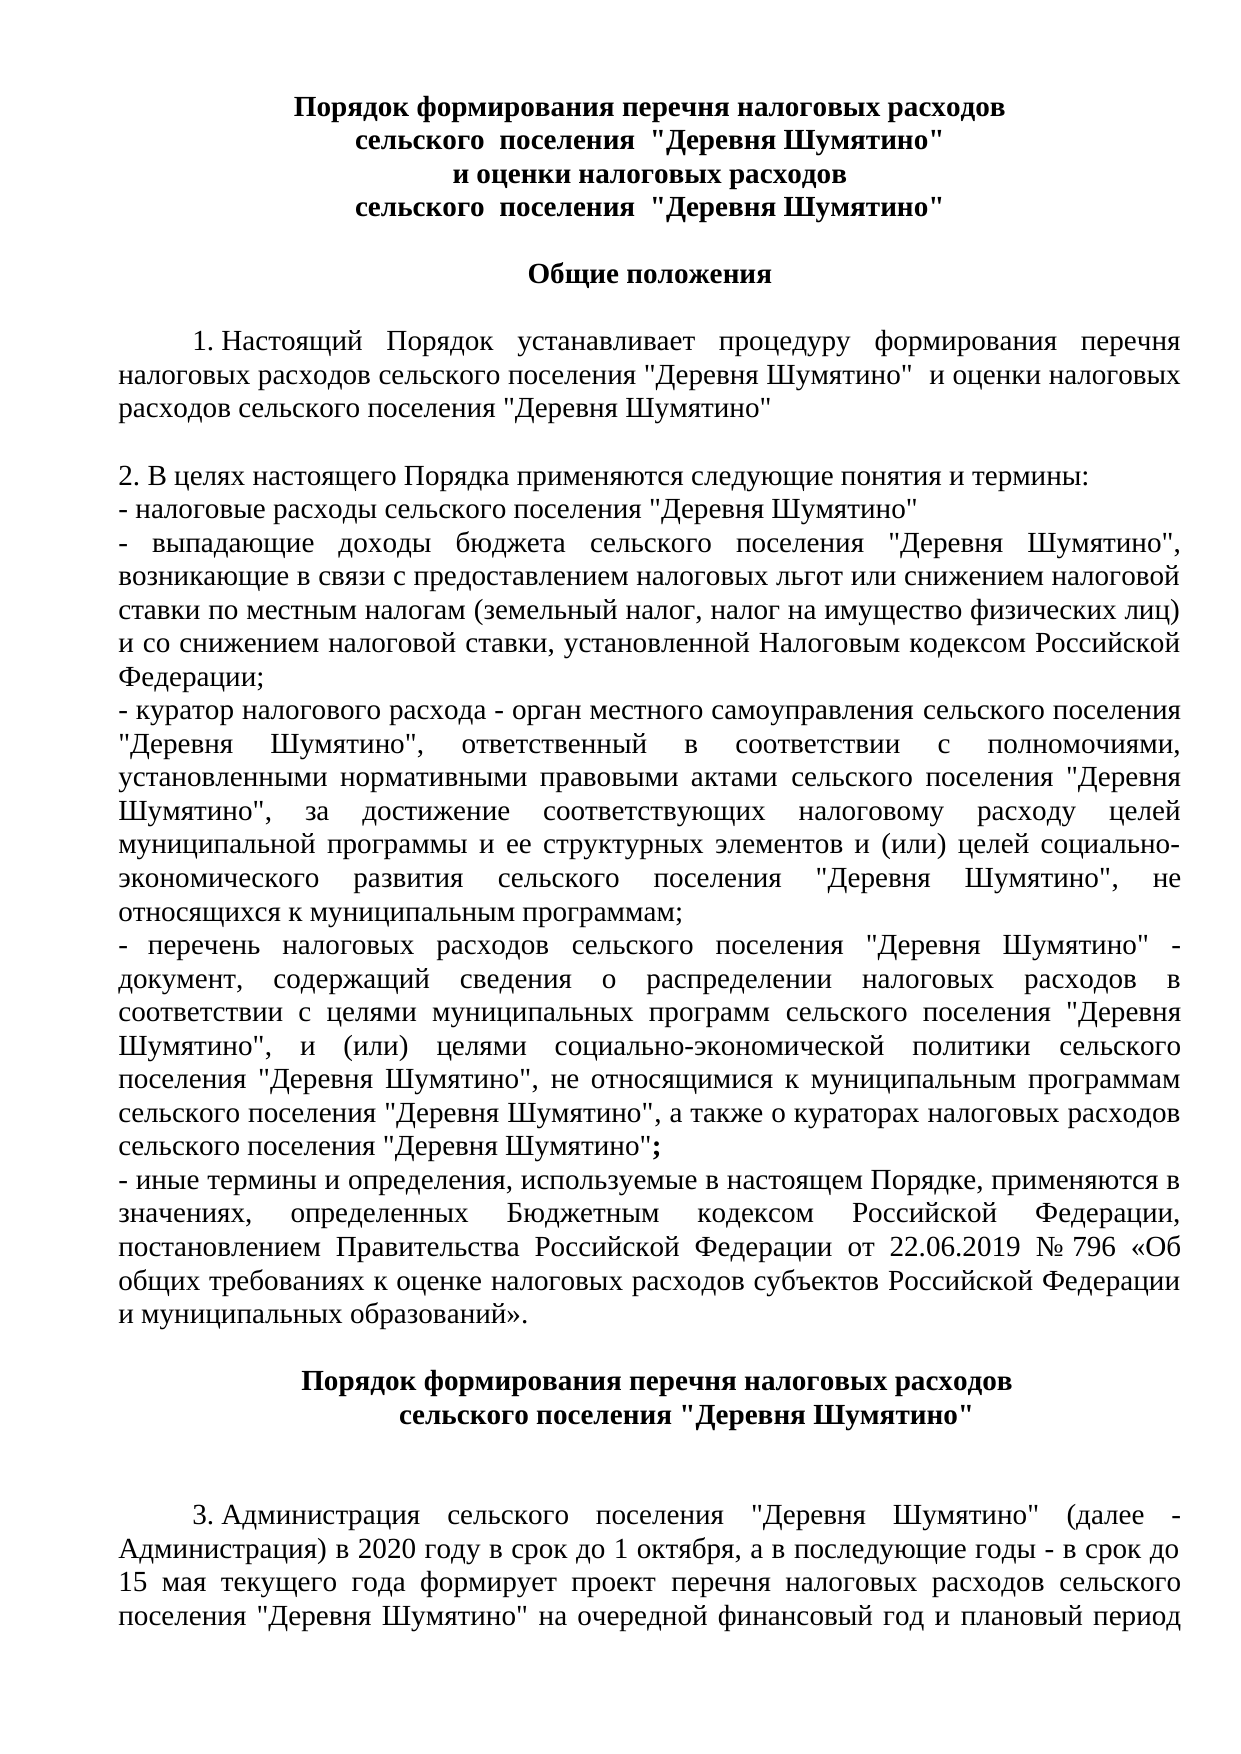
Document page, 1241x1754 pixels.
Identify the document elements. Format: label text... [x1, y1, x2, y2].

text - выпадающие доходы бюджета сельского поселения "Деревня Шумятино", возникающие в связи с предоставлением налоговых льгот или снижением налоговой ставки по местным налогам (земельный налог, налог на имущество физических лиц) и со снижением налоговой ставки, установленной Налоговым кодексом Российской Федерации; [118, 525, 1181, 692]
text сельского поселения "Деревня Шумятино" [118, 122, 1181, 156]
text - куратор налогового расхода - орган местного самоуправления сельского поселения "Деревня Шумятино", ответственный в соответствии с полномочиями, установленными нормативными правовыми актами сельского поселения "Деревня Шумятино", за достижение соответствующих налоговому расходу целей муниципальной программы и ее структурных элементов и (или) целей социально-экономического развития сельского поселения "Деревня Шумятино", не относящихся к муниципальным программам; [118, 692, 1181, 927]
text Порядок формирования перечня налоговых расходов [133, 1363, 1181, 1397]
text и оценки налоговых расходов [118, 156, 1181, 189]
text сельского поселения "Деревня Шумятино" [118, 1397, 1181, 1430]
text - налоговые расходы сельского поселения "Деревня Шумятино" [118, 491, 1181, 525]
text 2. В целях настоящего Порядка применяются следующие понятия и термины: [118, 458, 1181, 491]
text 1. Настоящий Порядок устанавливает процедуру формирования перечня налоговых расходов сельского поселения "Деревня Шумятино" и оценки налоговых расходов сельского поселения "Деревня Шумятино" [118, 323, 1181, 424]
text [118, 1497, 1181, 1632]
text сельского поселения "Деревня Шумятино" [118, 189, 1181, 223]
text Общие положения [118, 256, 1181, 290]
text - иные термины и определения, используемые в настоящем Порядке, применяются в значениях, определенных Бюджетным кодексом Российской Федерации, постановлением Правительства Российской Федерации от 22.06.2019 № 796 «Об общих требованиях к оценке налоговых расходов субъектов Российской Федерации и муниципальных образований». [118, 1162, 1181, 1330]
text - перечень налоговых расходов сельского поселения "Деревня Шумятино" - документ, содержащий сведения о распределении налоговых расходов в соответствии с целями муниципальных программ сельского поселения "Деревня Шумятино", и (или) целями социально-экономической политики сельского поселения "Деревня Шумятино", не относящимися к муниципальным программам сельского поселения "Деревня Шумятино", а также о кураторах налоговых расходов сельского поселения "Деревня Шумятино"; [118, 927, 1181, 1162]
text Порядок формирования перечня налоговых расходов [118, 89, 1181, 122]
